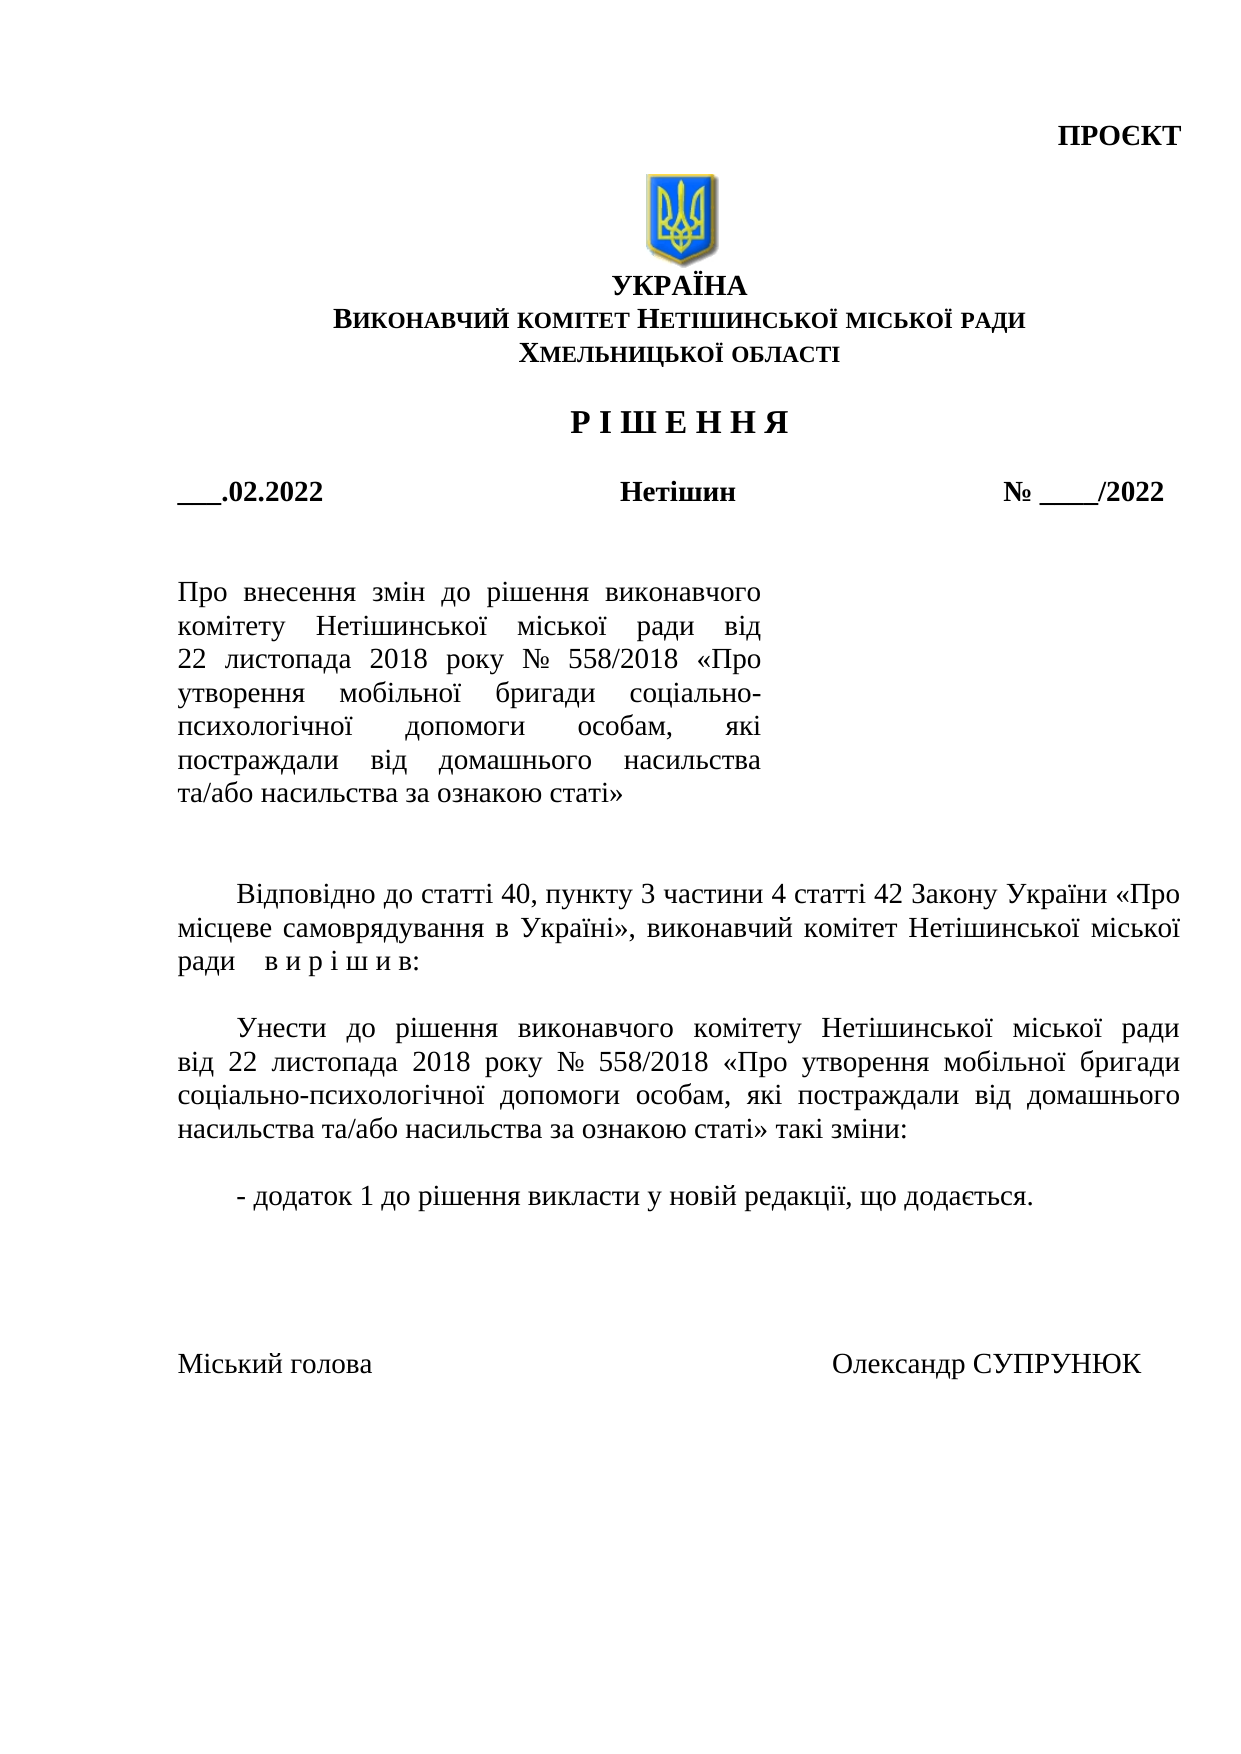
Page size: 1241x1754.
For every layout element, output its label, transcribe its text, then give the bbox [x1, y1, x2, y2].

text Виконавчий комітет Нетішинської міської ради [177, 301, 1181, 335]
text ПРОЄКТ [177, 118, 1181, 152]
text Унести до рішення виконавчого комітету Нетішинської міської ради від 22 листопада 2018 року № 558/2018 «Про утворення мобільної бригади соціально-психологічної допомоги особам, які постраждали від домашнього насильства та/або насильства за ознакою статі» такі зміни: [177, 1010, 1181, 1144]
text Про внесення змін до рішення виконавчого комітету Нетішинської міської ради від 22 листопада 2018 року № 558/2018 «Про утворення мобільної бригади соціально-психологічної допомоги особам, які постраждали від домашнього насильства та/або насильства за ознакою статі» [177, 574, 762, 809]
text ___.02.2022 Нетішин № ____/2022 [177, 474, 1181, 507]
text УКРАЇНА [177, 152, 1181, 301]
text Р І Ш Е Н Н Я [177, 402, 1181, 440]
picture [646, 174, 719, 268]
text Відповідно до статті 40, пункту 3 частини 4 статті 42 Закону України «Про місцеве самоврядування в Україні», виконавчий комітет Нетішинської міської ради в и р і ш и в: [177, 876, 1181, 977]
text Міський голова Олександр СУПРУНЮК [177, 1346, 1181, 1379]
text - додаток 1 до рішення викласти у новій редакції, що додається. [177, 1178, 1181, 1212]
text Хмельницької області [177, 335, 1181, 368]
